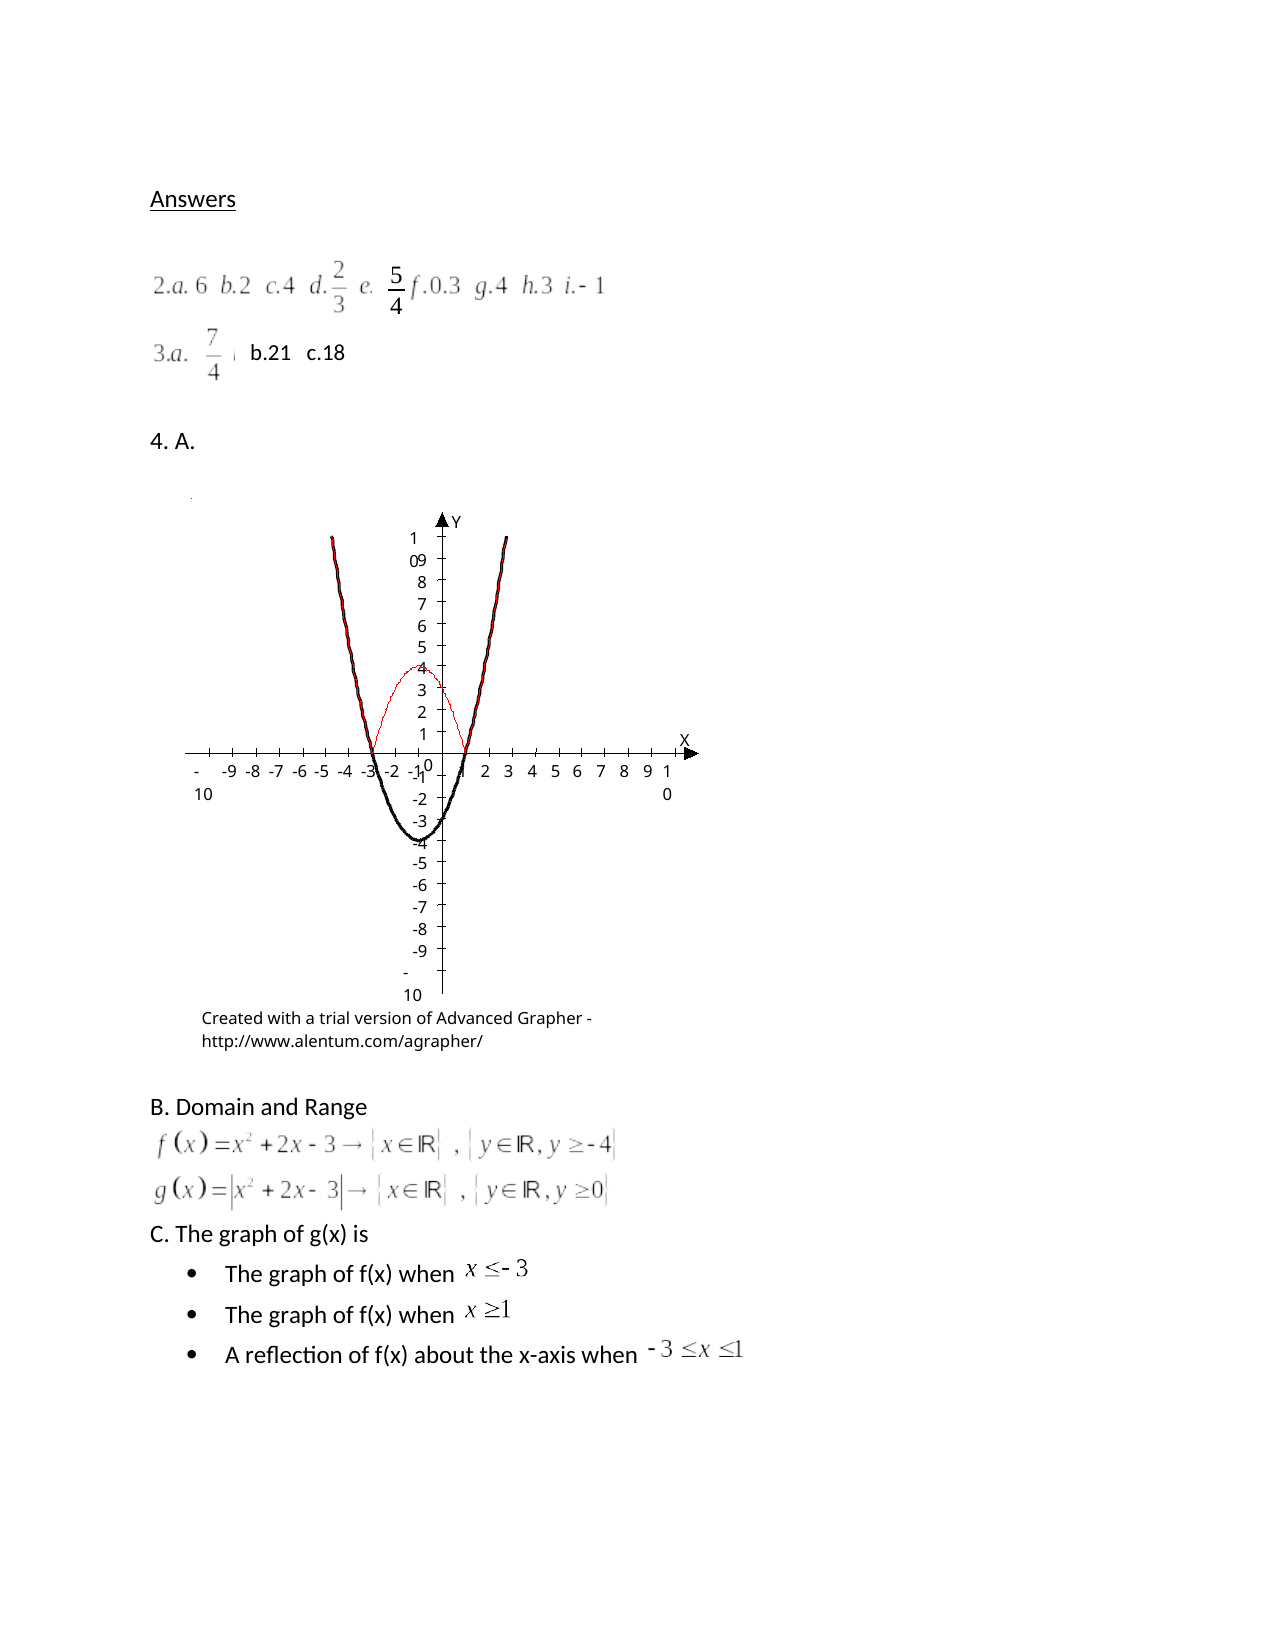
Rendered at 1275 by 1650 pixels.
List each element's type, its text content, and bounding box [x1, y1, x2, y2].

list Answers [150, 183, 1125, 214]
list C. The graph of g(x) is [150, 1218, 1125, 1248]
list B. Domain and Range [150, 1091, 1125, 1122]
list The graph of f(x) when [187, 1293, 1125, 1329]
list 4. A. [150, 426, 1125, 456]
list The graph of f(x) when [187, 1253, 1125, 1289]
list A reflection of f(x) about the x-axis when [187, 1334, 1125, 1370]
